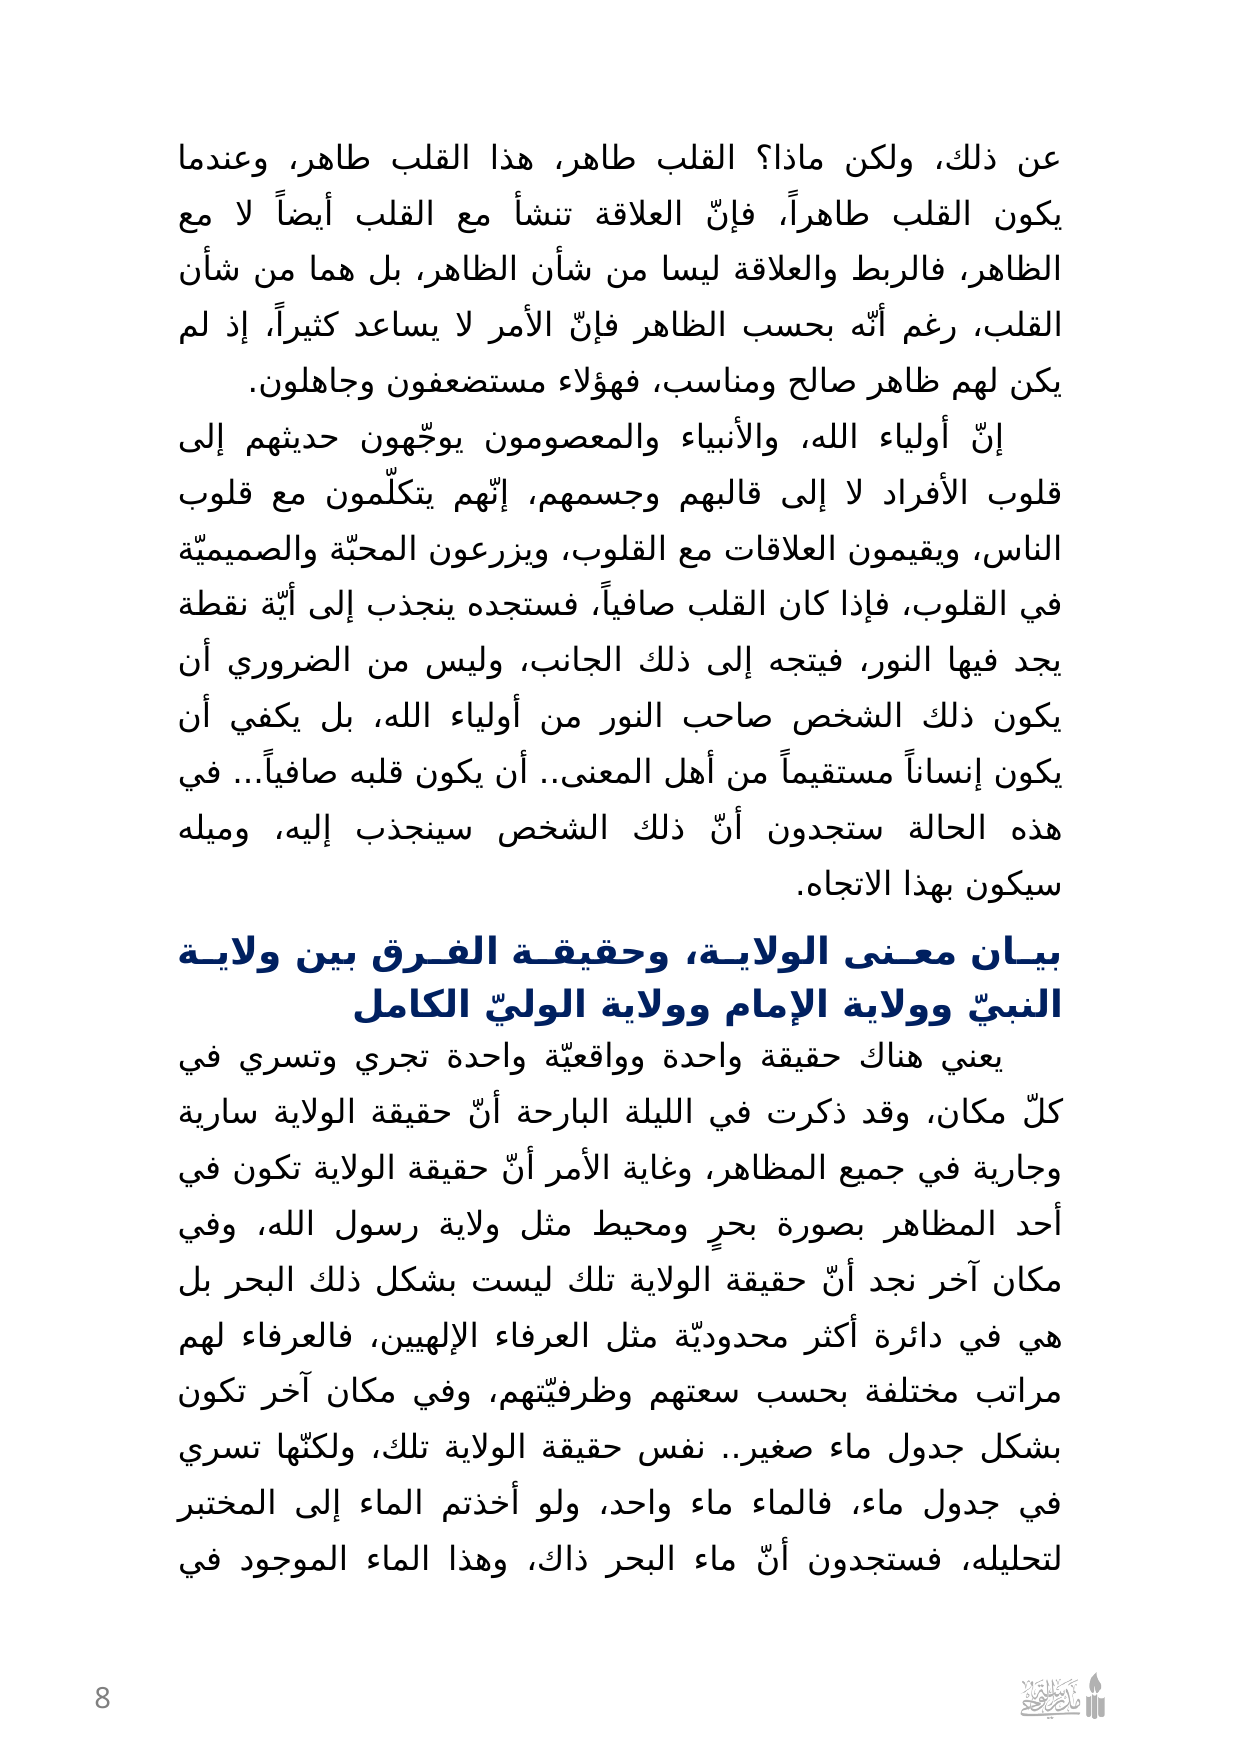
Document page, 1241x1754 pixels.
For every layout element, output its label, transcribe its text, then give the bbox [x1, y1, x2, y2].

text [177, 1034, 1063, 1593]
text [177, 136, 1063, 415]
title بيان معنى الولاية، وحقيقة الفرق بين ولاية النبيّ وولاية الإمام وولاية الوليّ الكامل [177, 930, 1063, 1026]
text إنّ أولياء الله، والأنبياء والمعصومون يوجّهون حديثهم إلى قلوب الأفراد لا إلى قالبهم وجسمهم، إنّهم يتكلّمون مع قلوب الناس، ويقيمون العلاقات مع القلوب، ويزرعون المحبّة والصميميّة في القلوب، فإذا كان القلب صافياً، فستجده ينجذب إلى أيّة نقطة يجد فيها النور، فيتجه إلى ذلك الجانب، وليس من الضروري أن يكون ذلك الشخص صاحب النور من أولياء الله، بل يكفي أن يكون إنساناً مستقيماً من أهل المعنى.. أن يكون قلبه صافياً... في هذه الحالة ستجدون أنّ ذلك الشخص سينجذب إليه، وميله سيكون بهذا الاتجاه. [177, 415, 1063, 917]
picture [1020, 1672, 1105, 1719]
